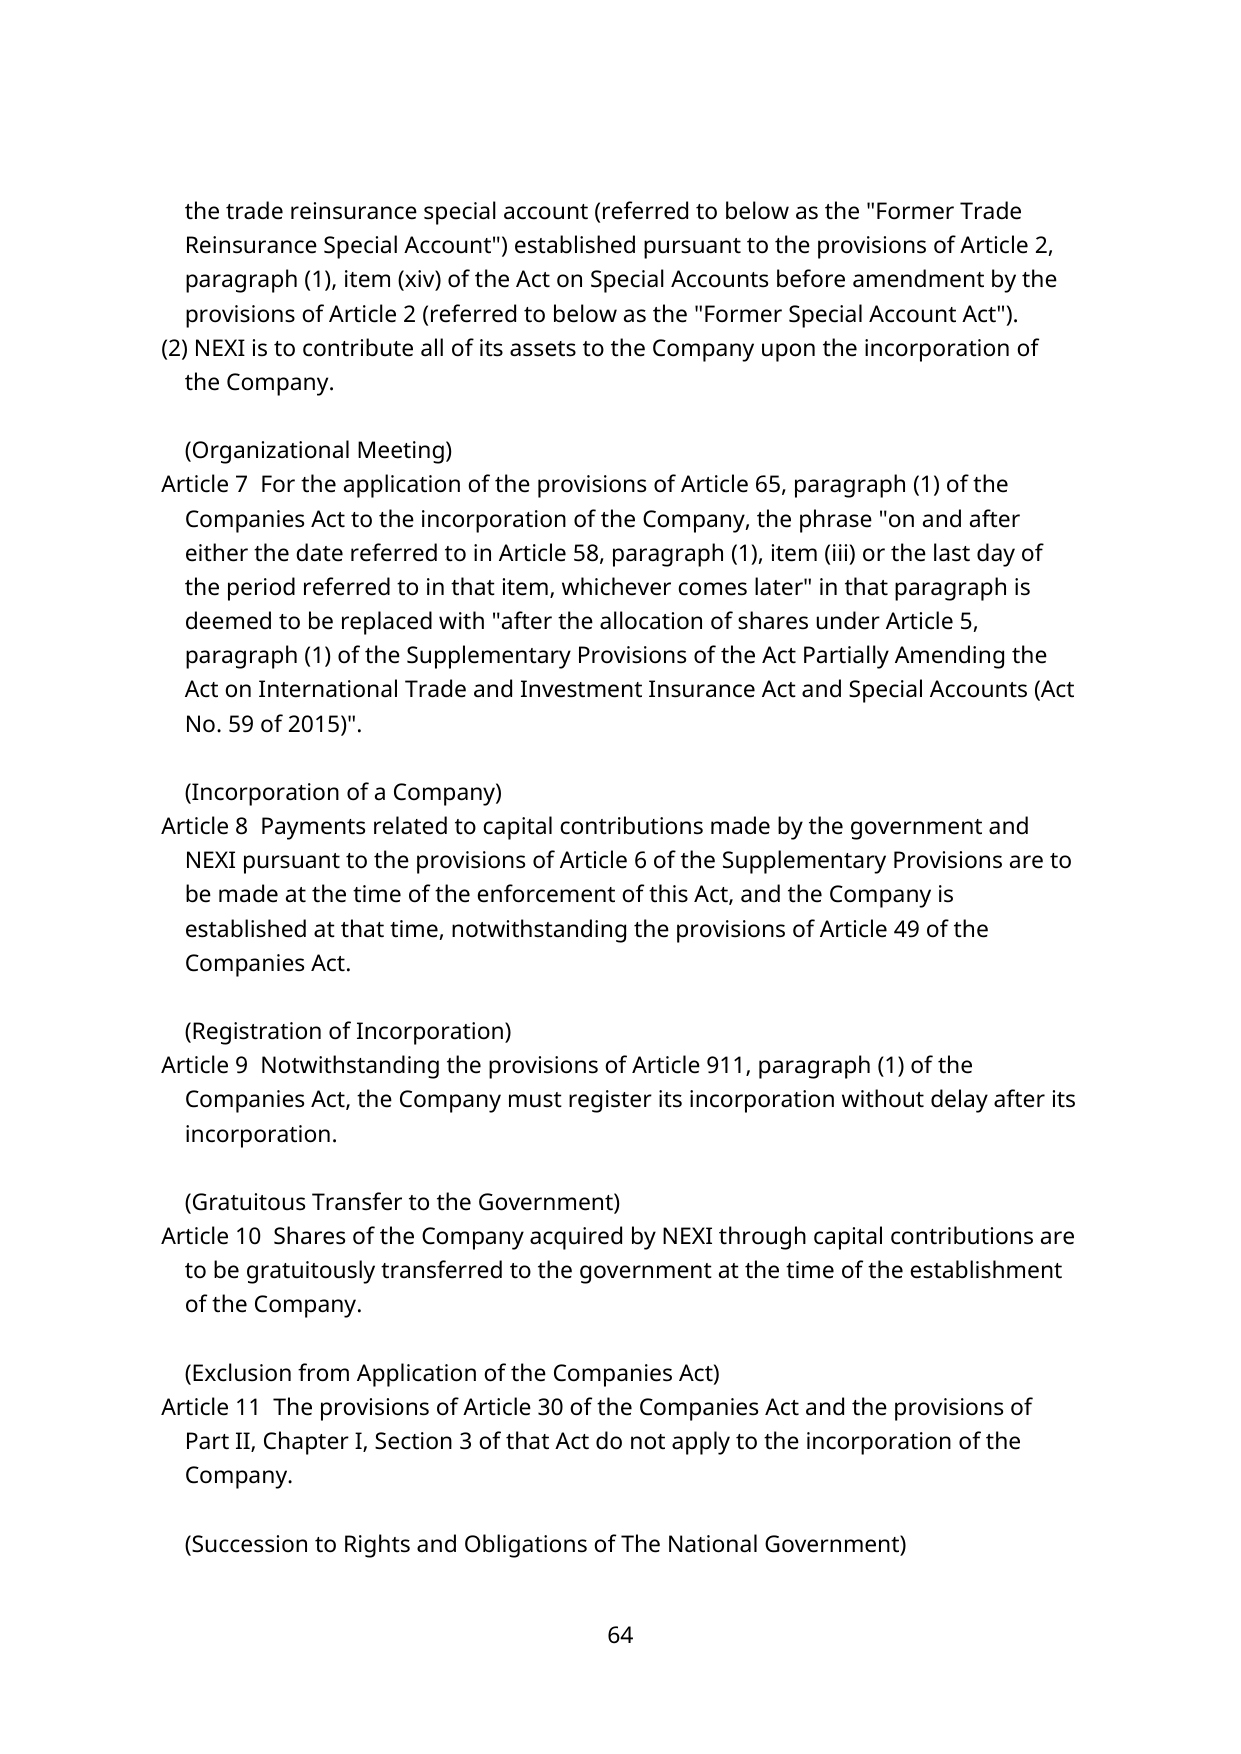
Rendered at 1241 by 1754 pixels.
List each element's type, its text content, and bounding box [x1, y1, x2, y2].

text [161, 194, 1079, 330]
text (Gratuitous Transfer to the Government) [184, 1184, 1079, 1219]
text Article 7 For the application of the provisions of Article 65, paragraph (1) of the Companies Act to the incorporation of the Company, the phrase "on and after either the date referred to in Article 58, paragraph (1), item (iii) or the last day of the period referred to in that item, whichever comes later" in that paragraph is deemed to be replaced with "after the allocation of shares under Article 5, paragraph (1) of the Supplementary Provisions of the Act Partially Amending the Act on International Trade and Investment Insurance Act and Special Accounts (Act No. 59 of 2015)". [161, 467, 1079, 740]
text Article 11 The provisions of Article 30 of the Companies Act and the provisions of Part II, Chapter I, Section 3 of that Act do not apply to the incorporation of the Company. [161, 1389, 1079, 1492]
text (Incorporation of a Company) [184, 774, 1079, 809]
text (Registration of Incorporation) [184, 1014, 1079, 1048]
text (2) NEXI is to contribute all of its assets to the Company upon the incorporation of the Company. [161, 330, 1079, 399]
text (Exclusion from Application of the Companies Act) [184, 1355, 1079, 1389]
text (Organizational Meeting) [184, 433, 1079, 467]
text Article 9 Notwithstanding the provisions of Article 911, paragraph (1) of the Companies Act, the Company must register its incorporation without delay after its incorporation. [161, 1048, 1079, 1150]
text (Succession to Rights and Obligations of The National Government) [184, 1526, 1079, 1560]
text Article 8 Payments related to capital contributions made by the government and NEXI pursuant to the provisions of Article 6 of the Supplementary Provisions are to be made at the time of the enforcement of this Act, and the Company is established at that time, notwithstanding the provisions of Article 49 of the Companies Act. [161, 809, 1079, 979]
text Article 10 Shares of the Company acquired by NEXI through capital contributions are to be gratuitously transferred to the government at the time of the establishment of the Company. [161, 1219, 1079, 1321]
